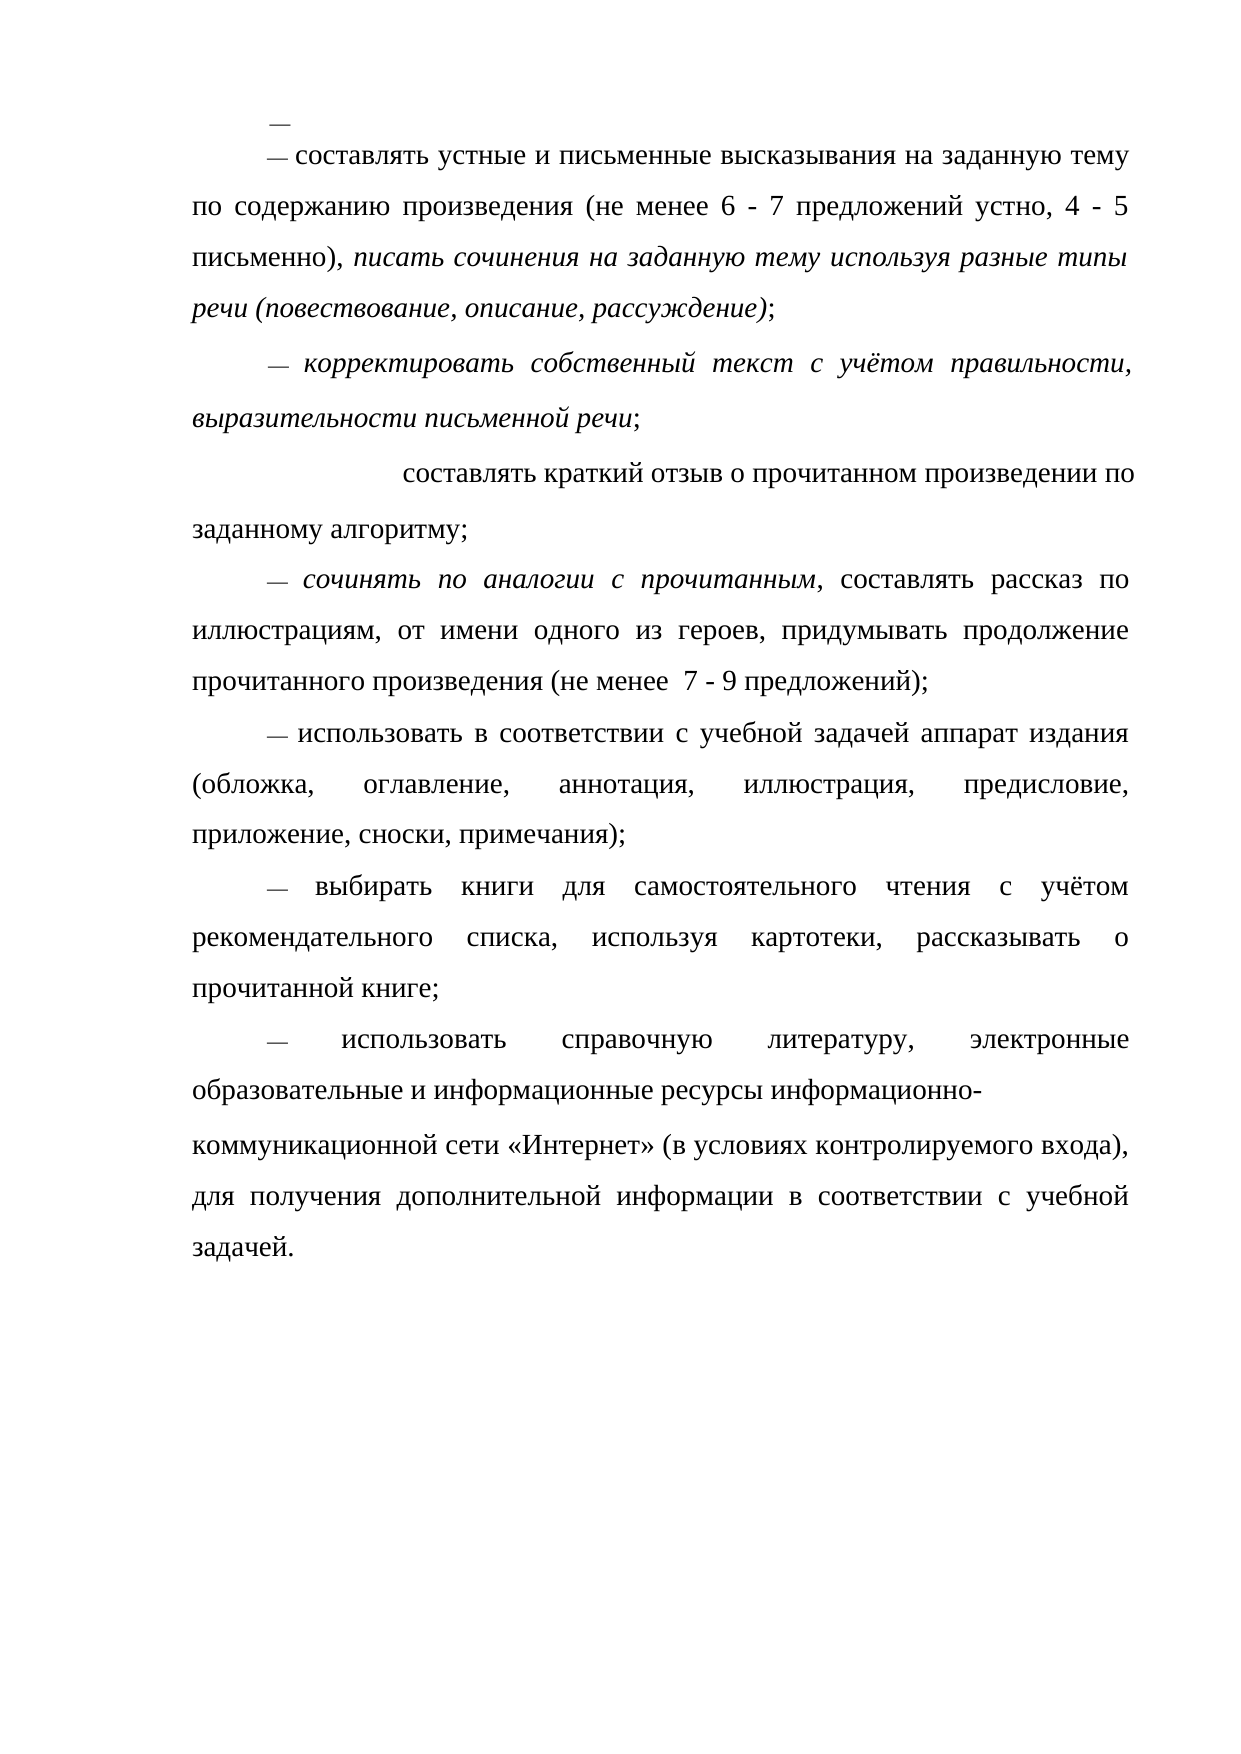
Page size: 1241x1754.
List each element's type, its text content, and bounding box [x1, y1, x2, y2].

text — использовать справочную литературу, электронные образовательные и информационные ресурсы информационно- [192, 1021, 1130, 1106]
text коммуникационной сети «Интернет» (в условиях контролируемого входа), для получения дополнительной информации в соответствии с учебной задачей. [192, 1127, 1130, 1262]
text — составлять устные и письменные высказывания на заданную тему по содержанию произведения (не менее 6 - 7 предложений устно, 4 - 5 письменно), писать сочинения на заданную тему используя разные типы речи (повествование, описание, рассуждение); [192, 137, 1130, 324]
text — корректировать собственный текст с учётом правильности, выразительности письменной речи; [192, 345, 1136, 433]
text составлять краткий отзыв о прочитанном произведении по [193, 456, 1135, 489]
text — сочинять по аналогии с прочитанным, составлять рассказ по иллюстрациям, от имени одного из героев, придумывать продолжение прочитанного произведения (не менее 7 - 9 предложений); [192, 562, 1130, 697]
text — использовать в соответствии с учебной задачей аппарат издания (обложка, оглавление, аннотация, иллюстрация, предисловие, приложение, сноски, примечания); [192, 715, 1130, 850]
text — выбирать книги для самостоятельного чтения с учётом рекомендательного списка, используя картотеки, рассказывать о прочитанной книге; [192, 868, 1130, 1003]
text заданному алгоритму; [192, 511, 1130, 545]
